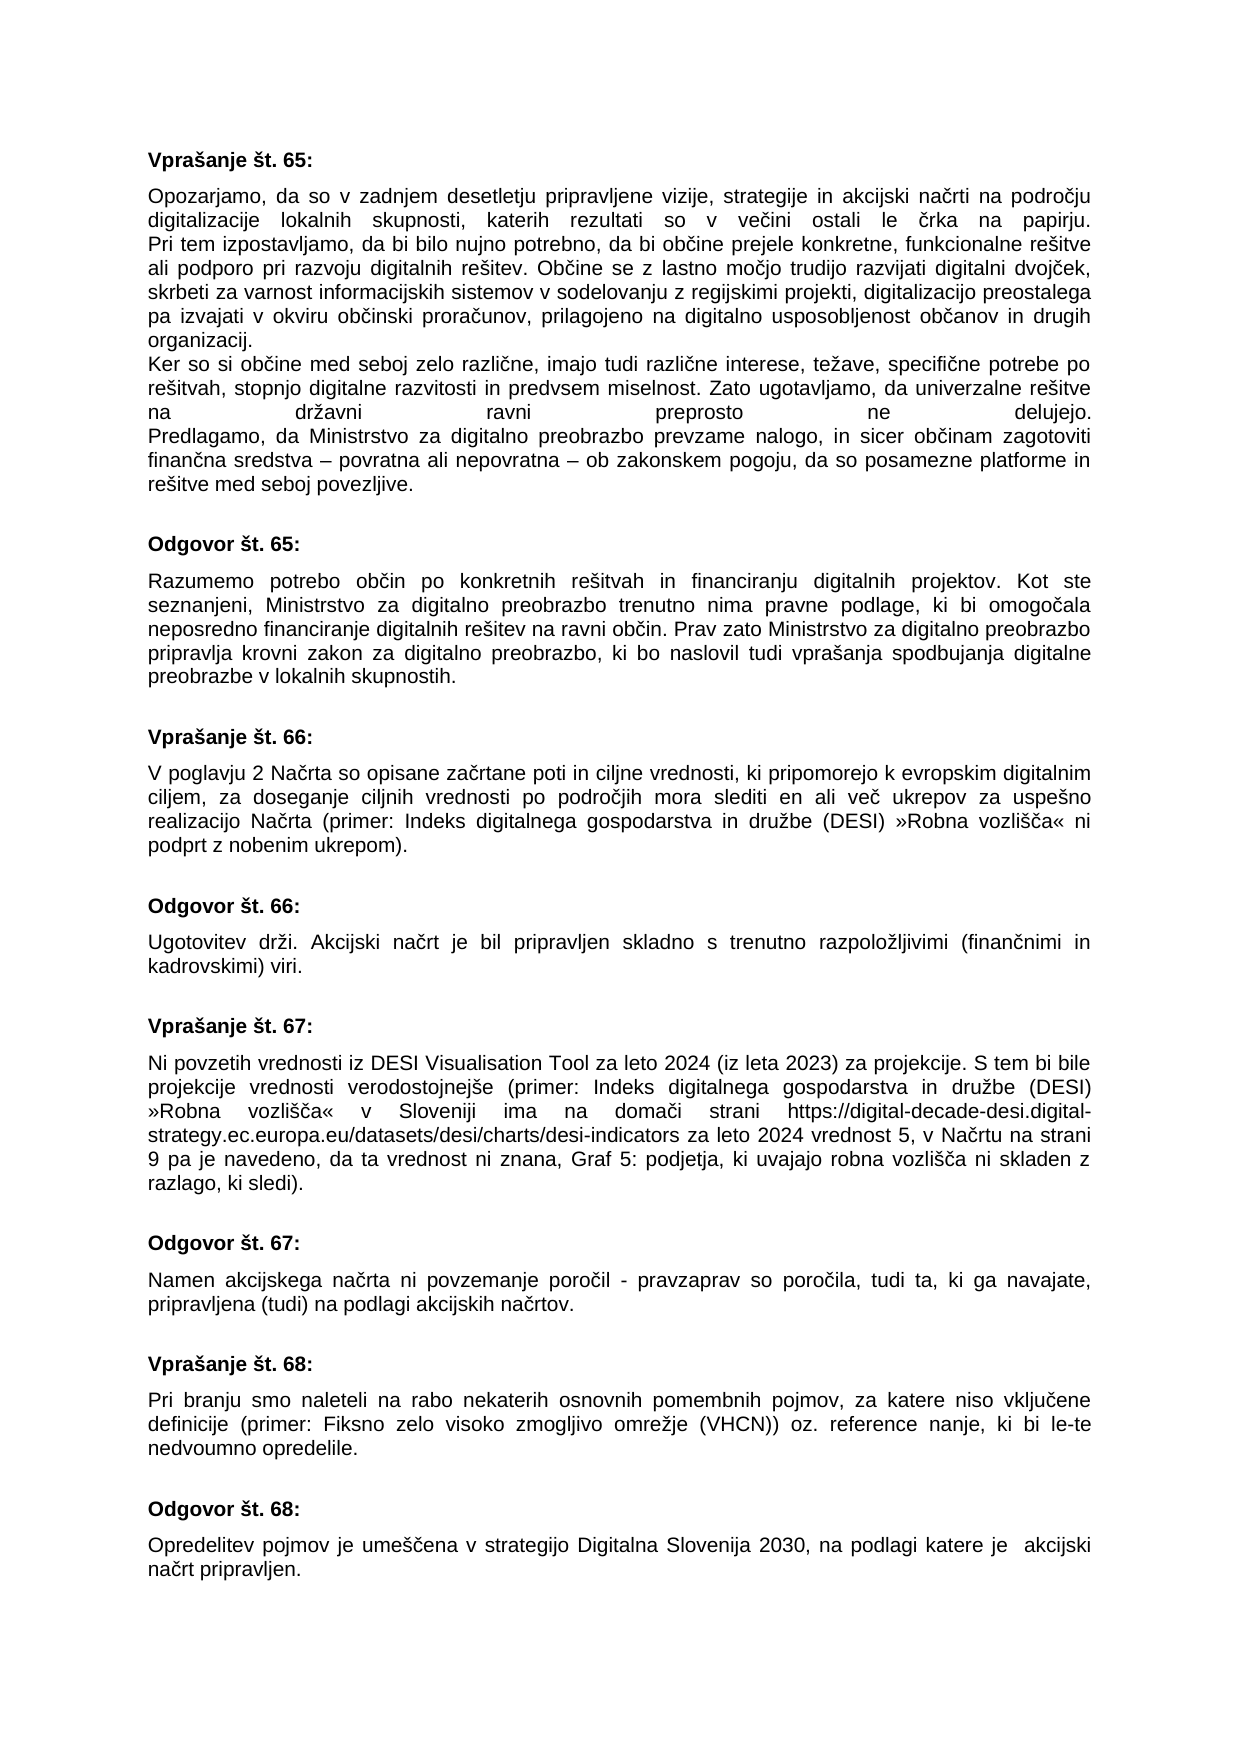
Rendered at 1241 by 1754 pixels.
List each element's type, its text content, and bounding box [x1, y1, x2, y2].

text Namen akcijskega načrta ni povzemanje poročil - pravzaprav so poročila, tudi ta, ki ga navajate, pripravljena (tudi) na podlagi akcijskih načrtov. [148, 1267, 1092, 1315]
text Vprašanje št. 65: [148, 148, 1092, 172]
text Opredelitev pojmov je umeščena v strategijo Digitalna Slovenija 2030, na podlagi katere je akcijski načrt pripravljen. [148, 1533, 1092, 1581]
text Opozarjamo, da so v zadnjem desetletju pripravljene vizije, strategije in akcijski načrti na področju digitalizacije lokalnih skupnosti, katerih rezultati so v večini ostali le črka na papirju. Pri tem izpostavljamo, da bi bilo nujno potrebno, da bi občine prejele konkretne, funkcionalne rešitve ali podporo pri razvoju digitalnih rešitev. Občine se z lastno močjo trudijo razvijati digitalni dvojček, skrbeti za varnost informacijskih sistemov v sodelovanju z regijskimi projekti, digitalizacijo preostalega pa izvajati v okviru občinski proračunov, prilagojeno na digitalno usposobljenost občanov in drugih organizacij. Ker so si občine med seboj zelo različne, imajo tudi različne interese, težave, specifične potrebe po rešitvah, stopnjo digitalne razvitosti in predvsem miselnost. Zato ugotavljamo, da univerzalne rešitve na državni ravni preprosto ne delujejo. Predlagamo, da Ministrstvo za digitalno preobrazbo prevzame nalogo, in sicer občinam zagotoviti finančna sredstva – povratna ali nepovratna – ob zakonskem pogoju, da so posamezne platforme in rešitve med seboj povezljive. [148, 184, 1092, 496]
text Vprašanje št. 68: [148, 1352, 1092, 1376]
text Odgovor št. 68: [148, 1497, 1092, 1521]
text Vprašanje št. 66: [148, 725, 1092, 749]
text Pri branju smo naleteli na rabo nekaterih osnovnih pomembnih pojmov, za katere niso vključene definicije (primer: Fiksno zelo visoko zmogljivo omrežje (VHCN)) oz. reference nanje, ki bi le-te nedvoumno opredelile. [148, 1388, 1092, 1460]
text Ni povzetih vrednosti iz DESI Visualisation Tool za leto 2024 (iz leta 2023) za projekcije. S tem bi bile projekcije vrednosti verodostojnejše (primer: Indeks digitalnega gospodarstva in družbe (DESI) »Robna vozlišča« v Sloveniji ima na domači strani https://digital-decade-desi.digital-strategy.ec.europa.eu/datasets/desi/charts/desi-indicators za leto 2024 vrednost 5, v Načrtu na strani 9 pa je navedeno, da ta vrednost ni znana, Graf 5: podjetja, ki uvajajo robna vozlišča ni skladen z razlago, ki sledi). [148, 1051, 1092, 1194]
text Ugotovitev drži. Akcijski načrt je bil pripravljen skladno s trenutno razpoložljivimi (finančnimi in kadrovskimi) viri. [148, 930, 1092, 978]
text Odgovor št. 65: [148, 532, 1092, 556]
text Odgovor št. 67: [148, 1231, 1092, 1255]
text Odgovor št. 66: [148, 893, 1092, 917]
text V poglavju 2 Načrta so opisane začrtane poti in ciljne vrednosti, ki pripomorejo k evropskim digitalnim ciljem, za doseganje ciljnih vrednosti po področjih mora slediti en ali več ukrepov za uspešno realizacijo Načrta (primer: Indeks digitalnega gospodarstva in družbe (DESI) »Robna vozlišča« ni podprt z nobenim ukrepom). [148, 761, 1092, 857]
text Razumemo potrebo občin po konkretnih rešitvah in financiranju digitalnih projektov. Kot ste seznanjeni, Ministrstvo za digitalno preobrazbo trenutno nima pravne podlage, ki bi omogočala neposredno financiranje digitalnih rešitev na ravni občin. Prav zato Ministrstvo za digitalno preobrazbo pripravlja krovni zakon za digitalno preobrazbo, ki bo naslovil tudi vprašanja spodbujanja digitalne preobrazbe v lokalnih skupnostih. [148, 568, 1092, 688]
text Vprašanje št. 67: [148, 1014, 1092, 1038]
